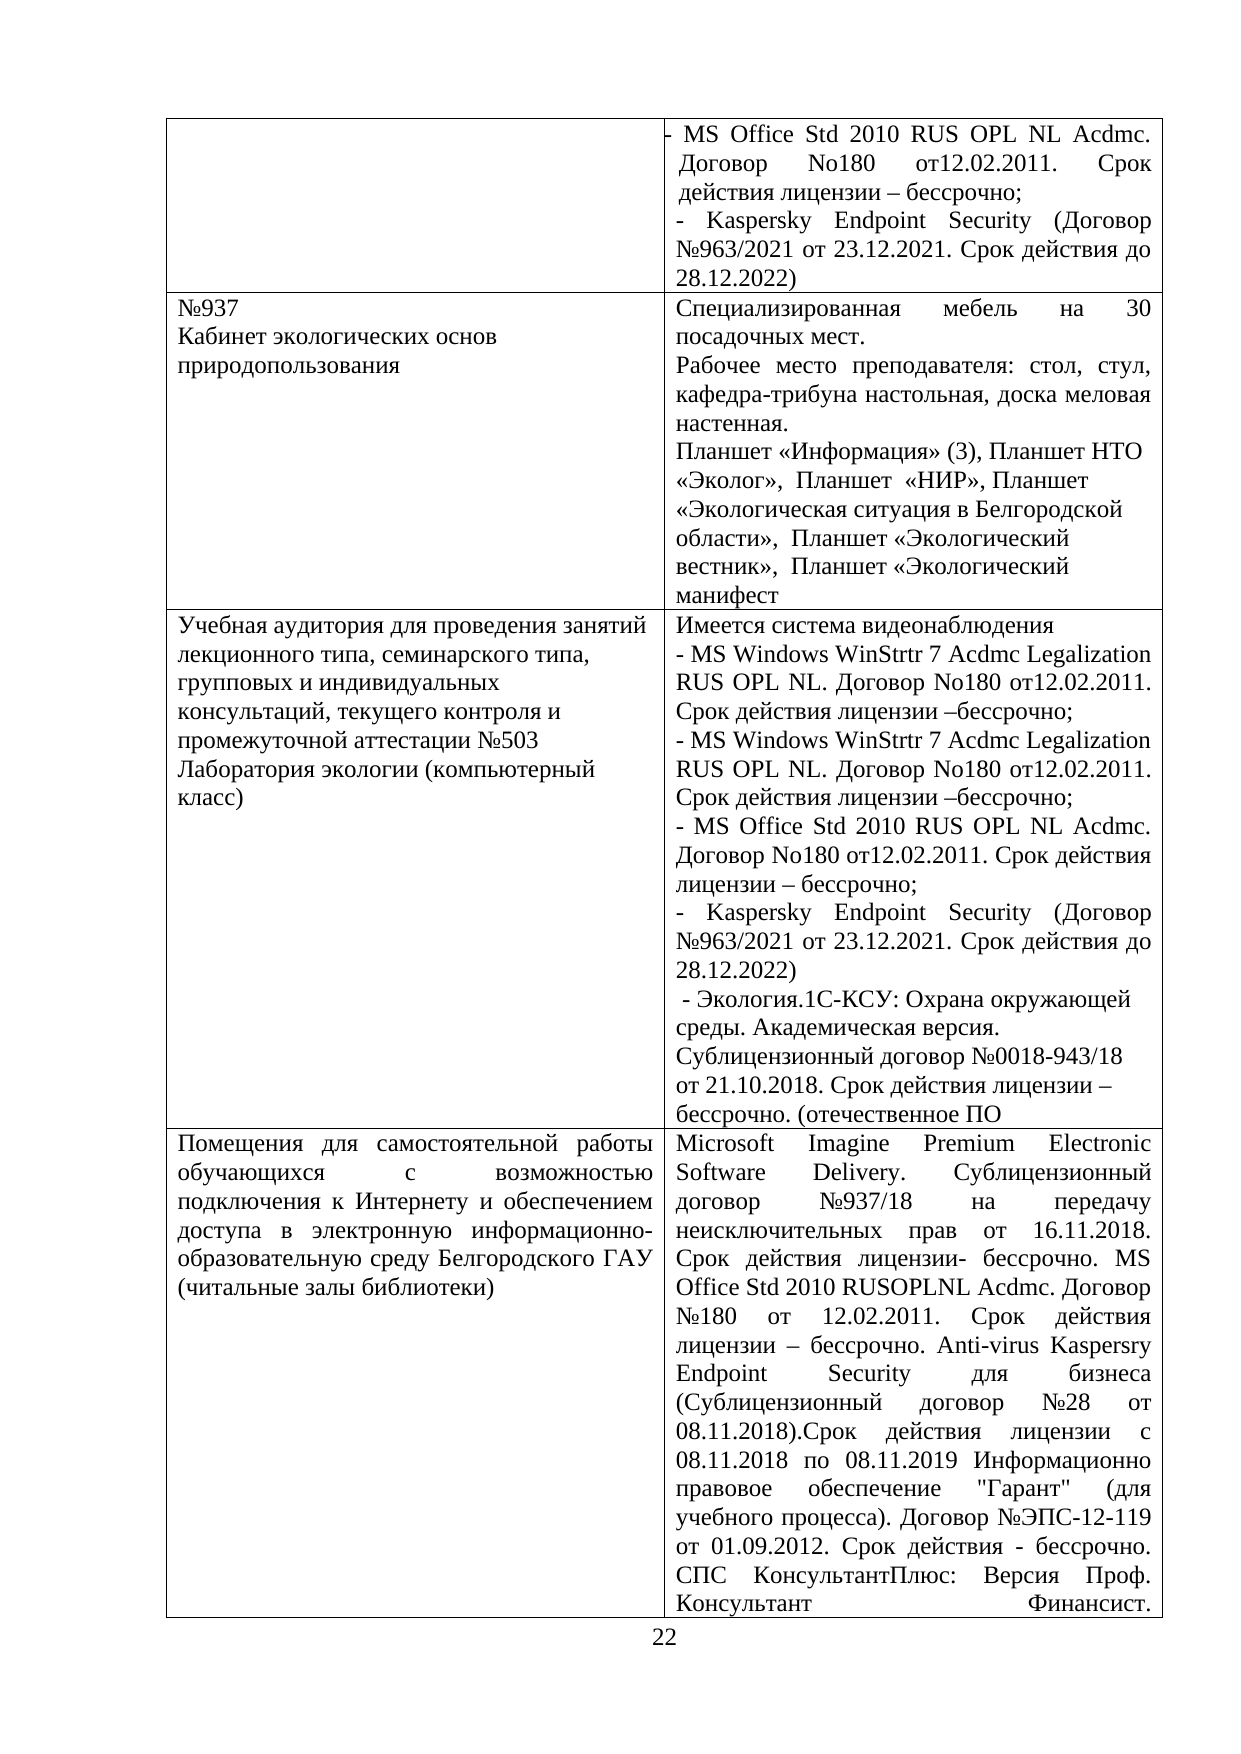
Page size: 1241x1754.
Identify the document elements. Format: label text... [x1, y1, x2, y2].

table_cell №937 Кабинет экологических основ природопользования [167, 293, 664, 609]
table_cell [665, 119, 1162, 292]
table_cell Имеется система видеонаблюдения - MS Windows WinStrtr 7 Acdmc Legalization RUS OPL NL. Договор No180 от12.02.2011. Срок действия лицензии –бессрочно; - MS Windows WinStrtr 7 Acdmc Legalization RUS OPL NL. Договор No180 от12.02.2011. Срок действия лицензии –бессрочно; - MS Office Std 2010 RUS OPL NL Acdmc. Договор No180 от12.02.2011. Срок действия лицензии – бессрочно; - Kaspersky Endpoint Security (Договор №963/2021 от 23.12.2021. Срок действия до 28.12.2022) - Экология.1С-КСУ: Охрана окружающей среды. Академическая версия. Сублицензионный договор №0018-943/18 от 21.10.2018. Срок действия лицензии –бессрочно. (отечественное ПО [665, 610, 1162, 1127]
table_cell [167, 1129, 664, 1617]
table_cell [665, 1129, 1162, 1617]
table_cell Специализированная мебель на 30 посадочных мест. Рабочее место преподавателя: стол, стул, кафедра-трибуна настольная, доска меловая настенная. Планшет «Информация» (3), Планшет НТО «Эколог», Планшет «НИР», Планшет «Экологическая ситуация в Белгородской области», Планшет «Экологический вестник», Планшет «Экологический манифест [665, 293, 1162, 609]
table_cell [167, 119, 664, 292]
table_cell Учебная аудитория для проведения занятий лекционного типа, семинарского типа, групповых и индивидуальных консультаций, текущего контроля и промежуточной аттестации №503 Лаборатория экологии (компьютерный класс) [167, 610, 664, 1127]
